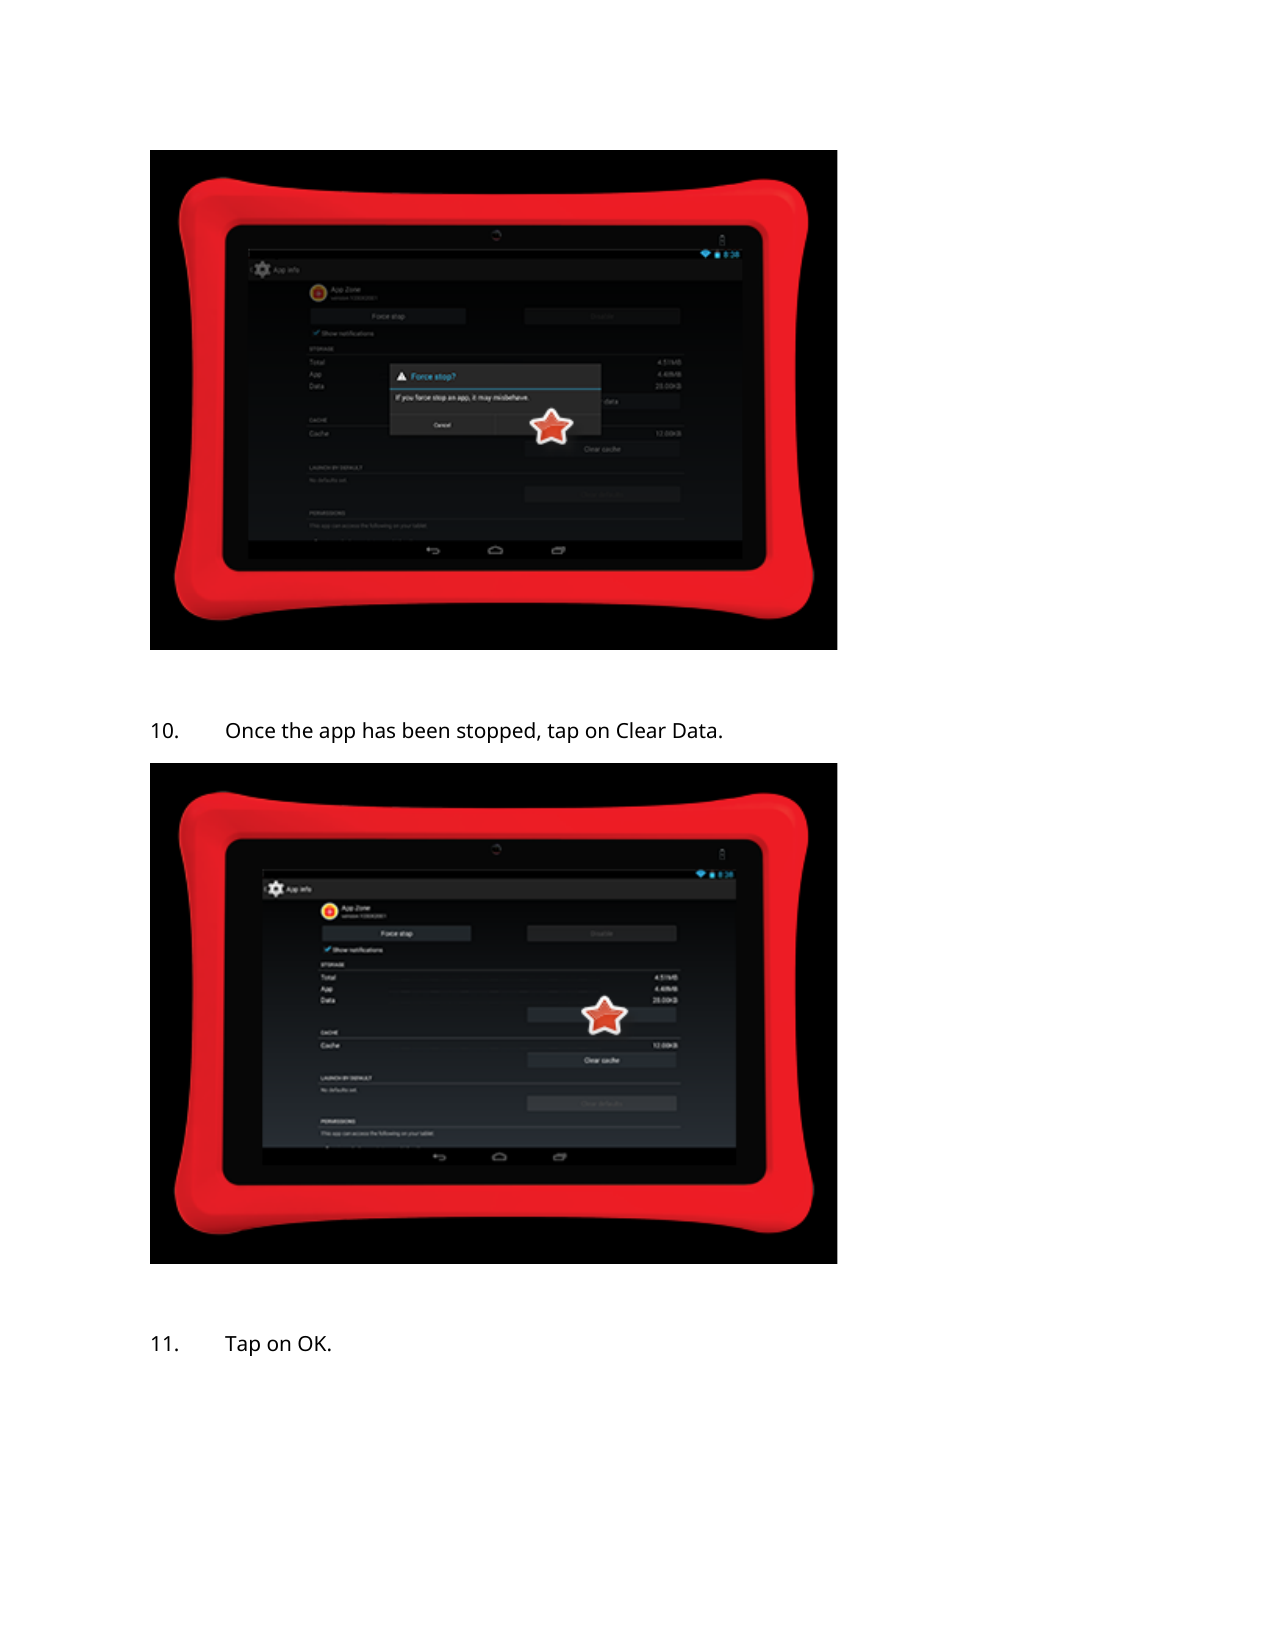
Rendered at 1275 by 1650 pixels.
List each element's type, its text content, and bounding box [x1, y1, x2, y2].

list Tap on OK. [150, 1329, 1125, 1358]
picture [150, 150, 838, 650]
picture [150, 763, 838, 1264]
list Once the app has been stopped, tap on Clear Data. [150, 716, 1125, 744]
